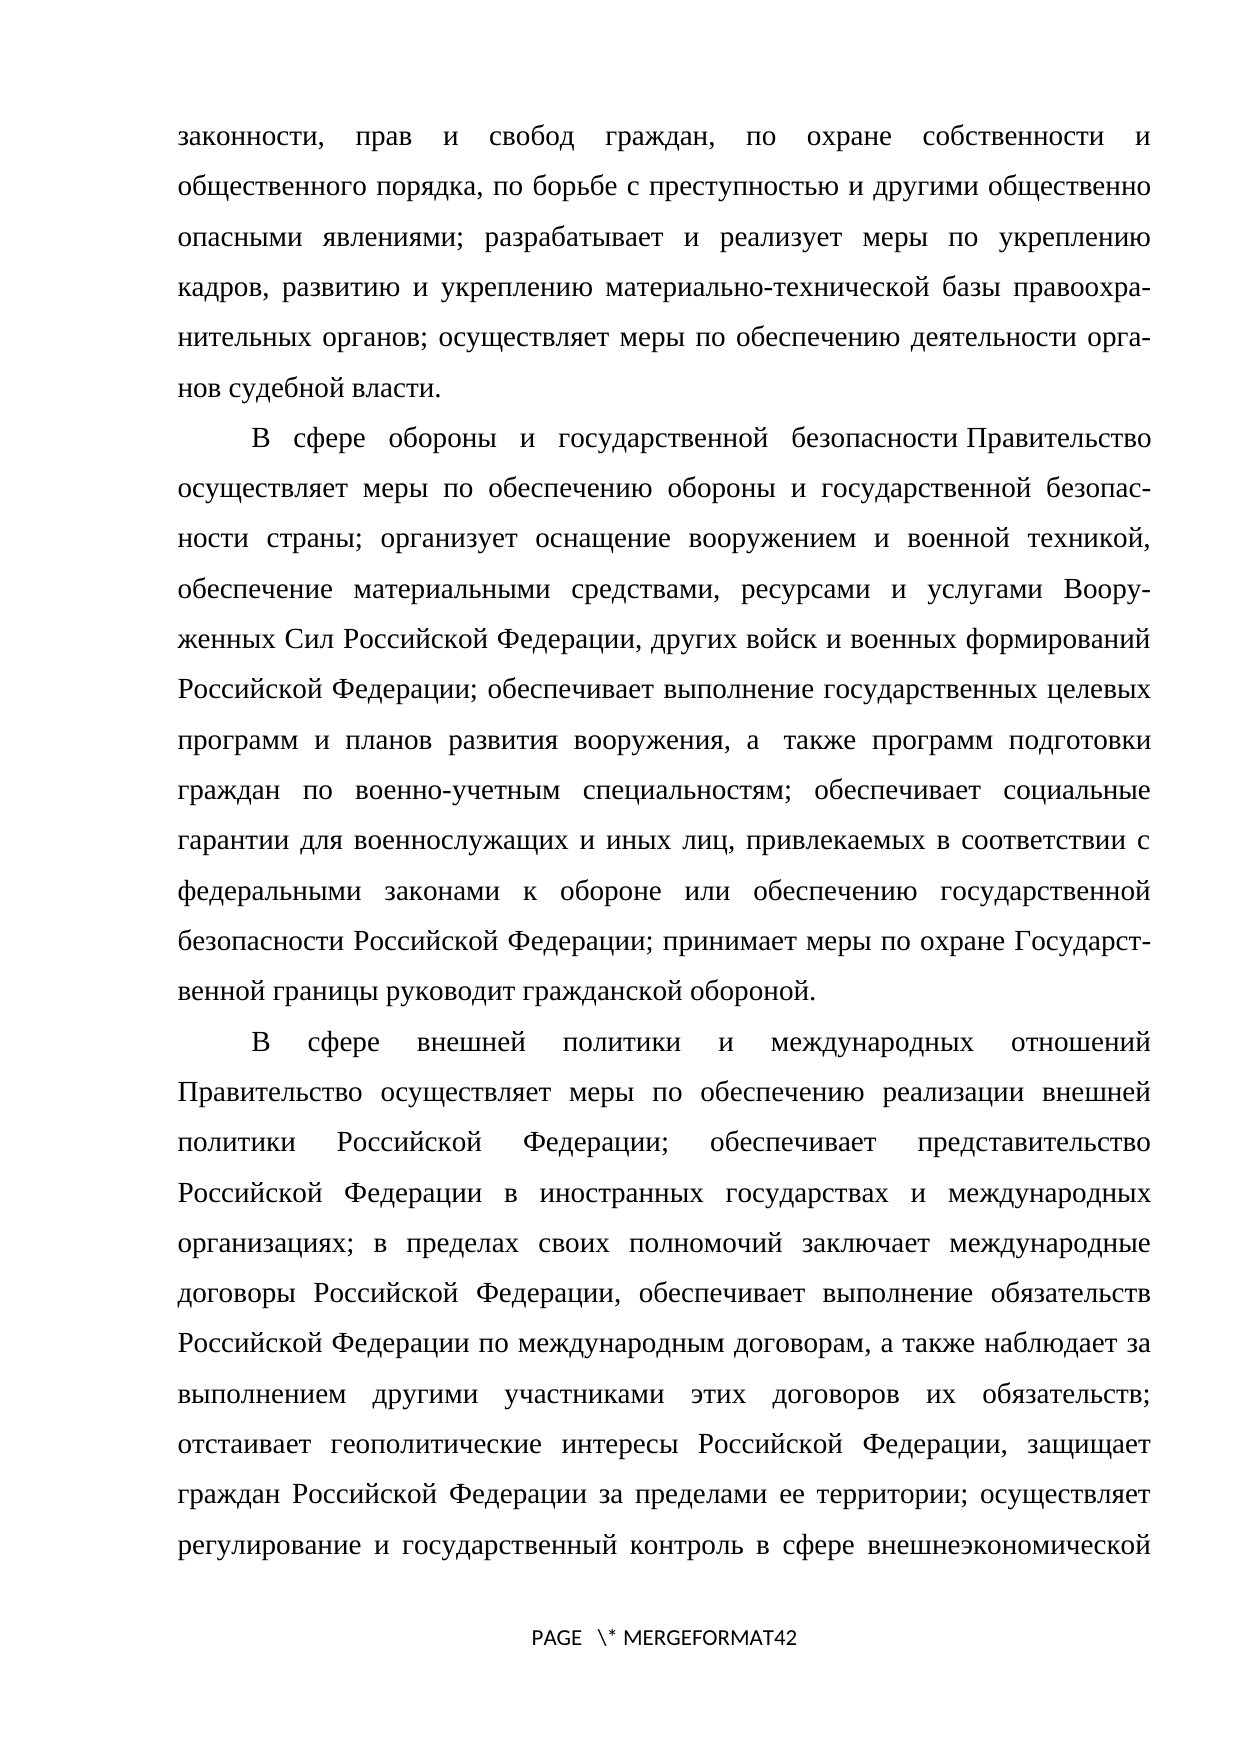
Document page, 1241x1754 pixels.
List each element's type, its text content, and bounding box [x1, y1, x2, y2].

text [177, 118, 1152, 403]
text В сфере обороны и государственной безопасности Правительство осуществляет меры по обеспечению обороны и государственной безопас-ности страны; организует оснащение вооружением и военной техникой, обеспечение материальными средствами, ресурсами и услугами Воору-женных Сил Российской Федерации, других войск и военных формирований Российской Федерации; обеспечивает выполнение государственных целевых программ и планов развития вооружения, а также программ подготовки граждан по военно-учетным специальностям; обеспечивает социальные гарантии для военнослужащих и иных лиц, привлекаемых в соответствии с федеральными законами к обороне или обеспечению государственной безопасности Российской Федерации; принимает меры по охране Государст-венной границы руководит гражданской обороной. [177, 420, 1152, 1007]
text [177, 1024, 1152, 1560]
